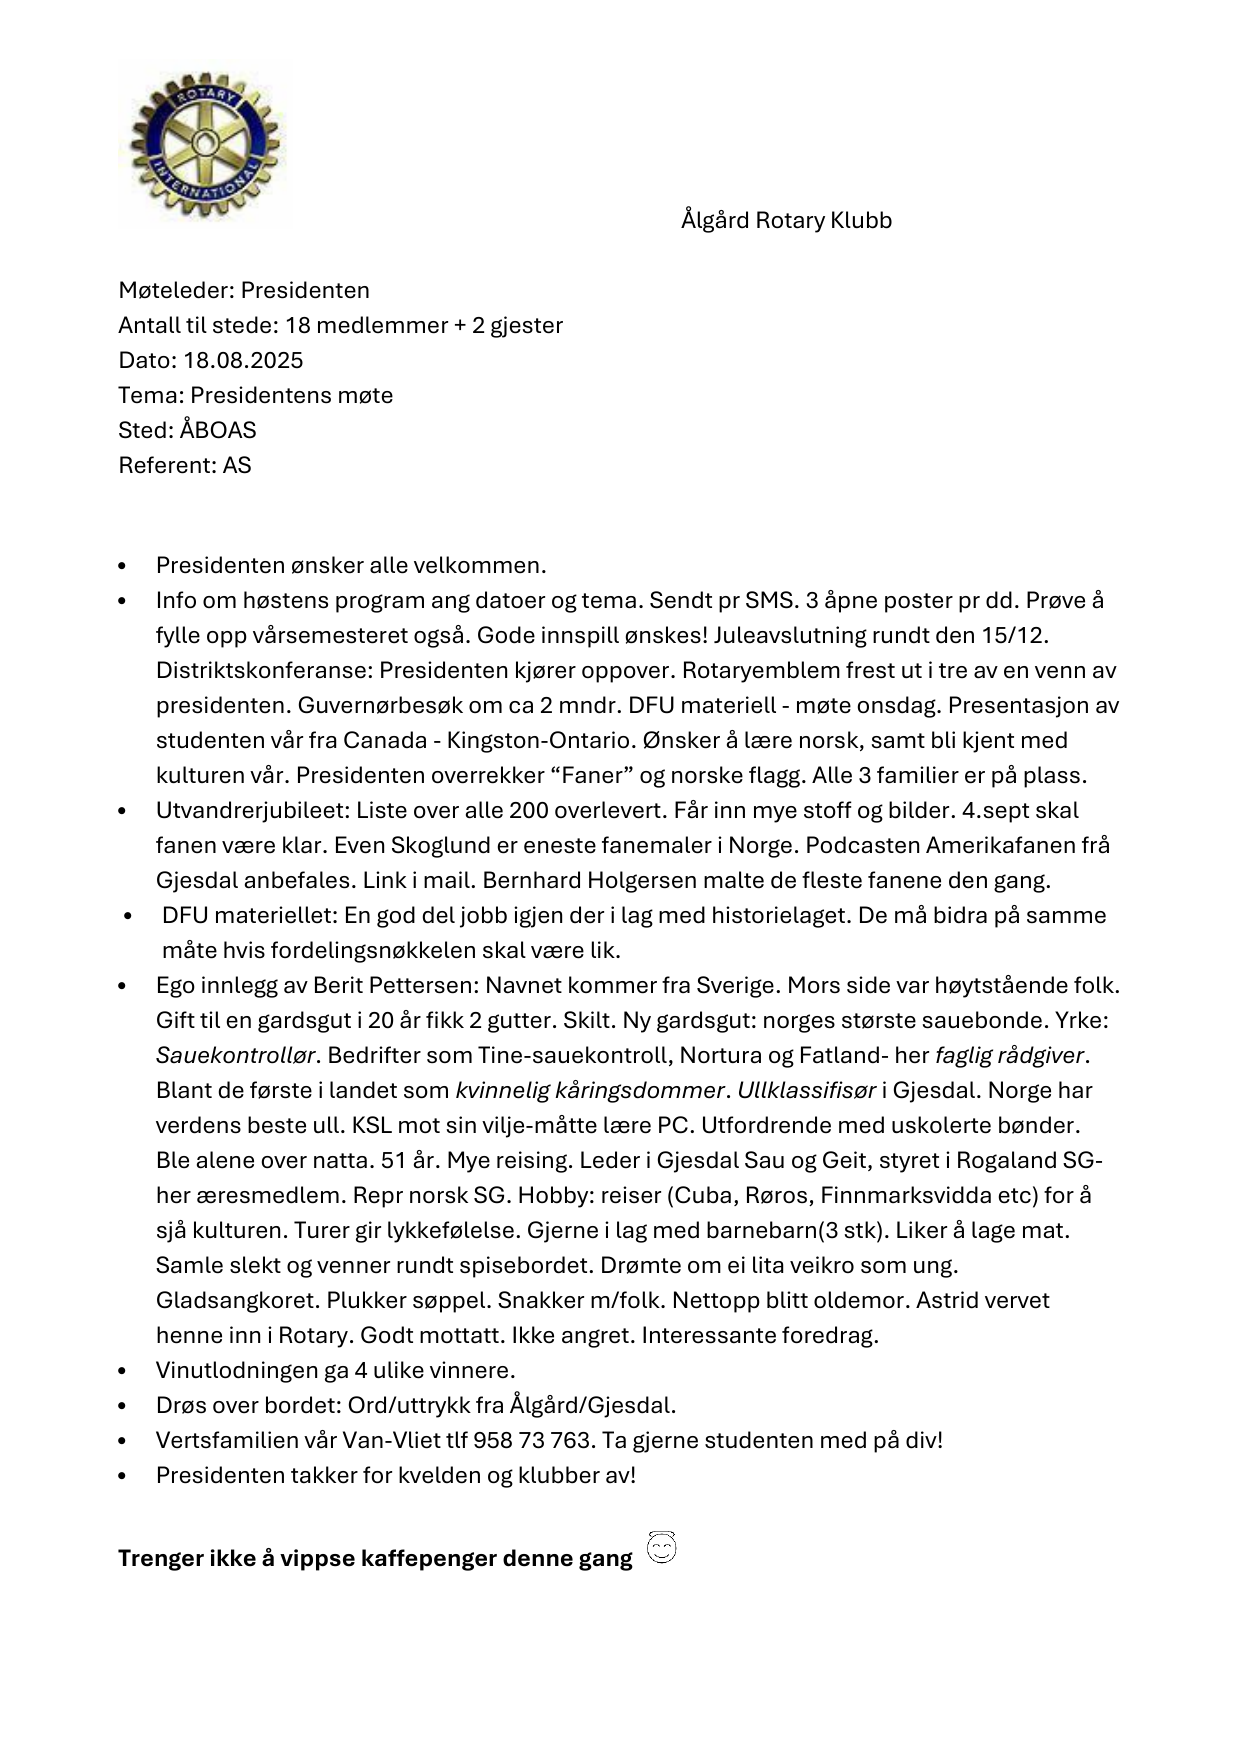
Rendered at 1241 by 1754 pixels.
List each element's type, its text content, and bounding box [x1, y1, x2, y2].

list Info om høstens program ang datoer og tema. Sendt pr SMS. 3 åpne poster pr dd. Prøve å fylle opp vårsemesteret også. Gode innspill ønskes! Juleavslutning rundt den 15/12. Distriktskonferanse: Presidenten kjører oppover. Rotaryemblem frest ut i tre av en venn av presidenten. Guvernørbesøk om ca 2 mndr. DFU materiell - møte onsdag. Presentasjon av studenten vår fra Canada - Kingston-Ontario. Ønsker å lære norsk, samt bli kjent med kulturen vår. Presidenten overrekker “Faner” og norske flagg. Alle 3 familier er på plass. [118, 585, 1122, 791]
list Presidenten takker for kvelden og klubber av! [118, 1460, 1122, 1491]
text Trenger ikke å vippse kaffepenger denne gang [118, 1495, 1122, 1573]
text Tema: Presidentens møte [118, 380, 1122, 411]
list Vinutlodningen ga 4 ulike vinnere. [118, 1355, 1122, 1386]
list Ego innlegg av Berit Pettersen: Navnet kommer fra Sverige. Mors side var høytstående folk. Gift til en gardsgut i 20 år fikk 2 gutter. Skilt. Ny gardsgut: norges største sauebonde. Yrke: Sauekontrollør. Bedrifter som Tine-sauekontroll, Nortura og Fatland- her faglig rådgiver. Blant de første i landet som kvinnelig kåringsdommer. Ullklassifisør i Gjesdal. Norge har verdens beste ull. KSL mot sin vilje-måtte lære PC. Utfordrende med uskolerte bønder. Ble alene over natta. 51 år. Mye reising. Leder i Gjesdal Sau og Geit, styret i Rogaland SG-her æresmedlem. Repr norsk SG. Hobby: reiser (Cuba, Røros, Finnmarksvidda etc) for å sjå kulturen. Turer gir lykkefølelse. Gjerne i lag med barnebarn(3 stk). Liker å lage mat. Samle slekt og venner rundt spisebordet. Drømte om ei lita veikro som ung. Gladsangkoret. Plukker søppel. Snakker m/folk. Nettopp blitt oldemor. Astrid vervet henne inn i Rotary. Godt mottatt. Ikke angret. Interessante foredrag. [118, 970, 1122, 1351]
text Sted: ÅBOAS [118, 415, 1122, 446]
list Drøs over bordet: Ord/uttrykk fra Ålgård/Gjesdal. [118, 1390, 1122, 1421]
list Presidenten ønsker alle velkommen. [118, 550, 1122, 581]
picture [118, 59, 294, 229]
picture [643, 1530, 680, 1567]
text Dato: 18.08.2025 [118, 345, 1122, 376]
list DFU materiellet: En god del jobb igjen der i lag med historielaget. De må bidra på samme måte hvis fordelingsnøkkelen skal være lik. [124, 900, 1122, 966]
text Antall til stede: 18 medlemmer + 2 gjester [118, 310, 1122, 341]
text Referent: AS [118, 450, 1122, 481]
text Ålgård Rotary Klubb [118, 59, 1122, 236]
list Utvandrerjubileet: Liste over alle 200 overlevert. Får inn mye stoff og bilder. 4.sept skal fanen være klar. Even Skoglund er eneste fanemaler i Norge. Podcasten Amerikafanen frå Gjesdal anbefales. Link i mail. Bernhard Holgersen malte de fleste fanene den gang. [118, 795, 1122, 896]
list Vertsfamilien vår Van-Vliet tlf 958 73 763. Ta gjerne studenten med på div! [118, 1425, 1122, 1456]
text Møteleder: Presidenten [118, 275, 1122, 306]
